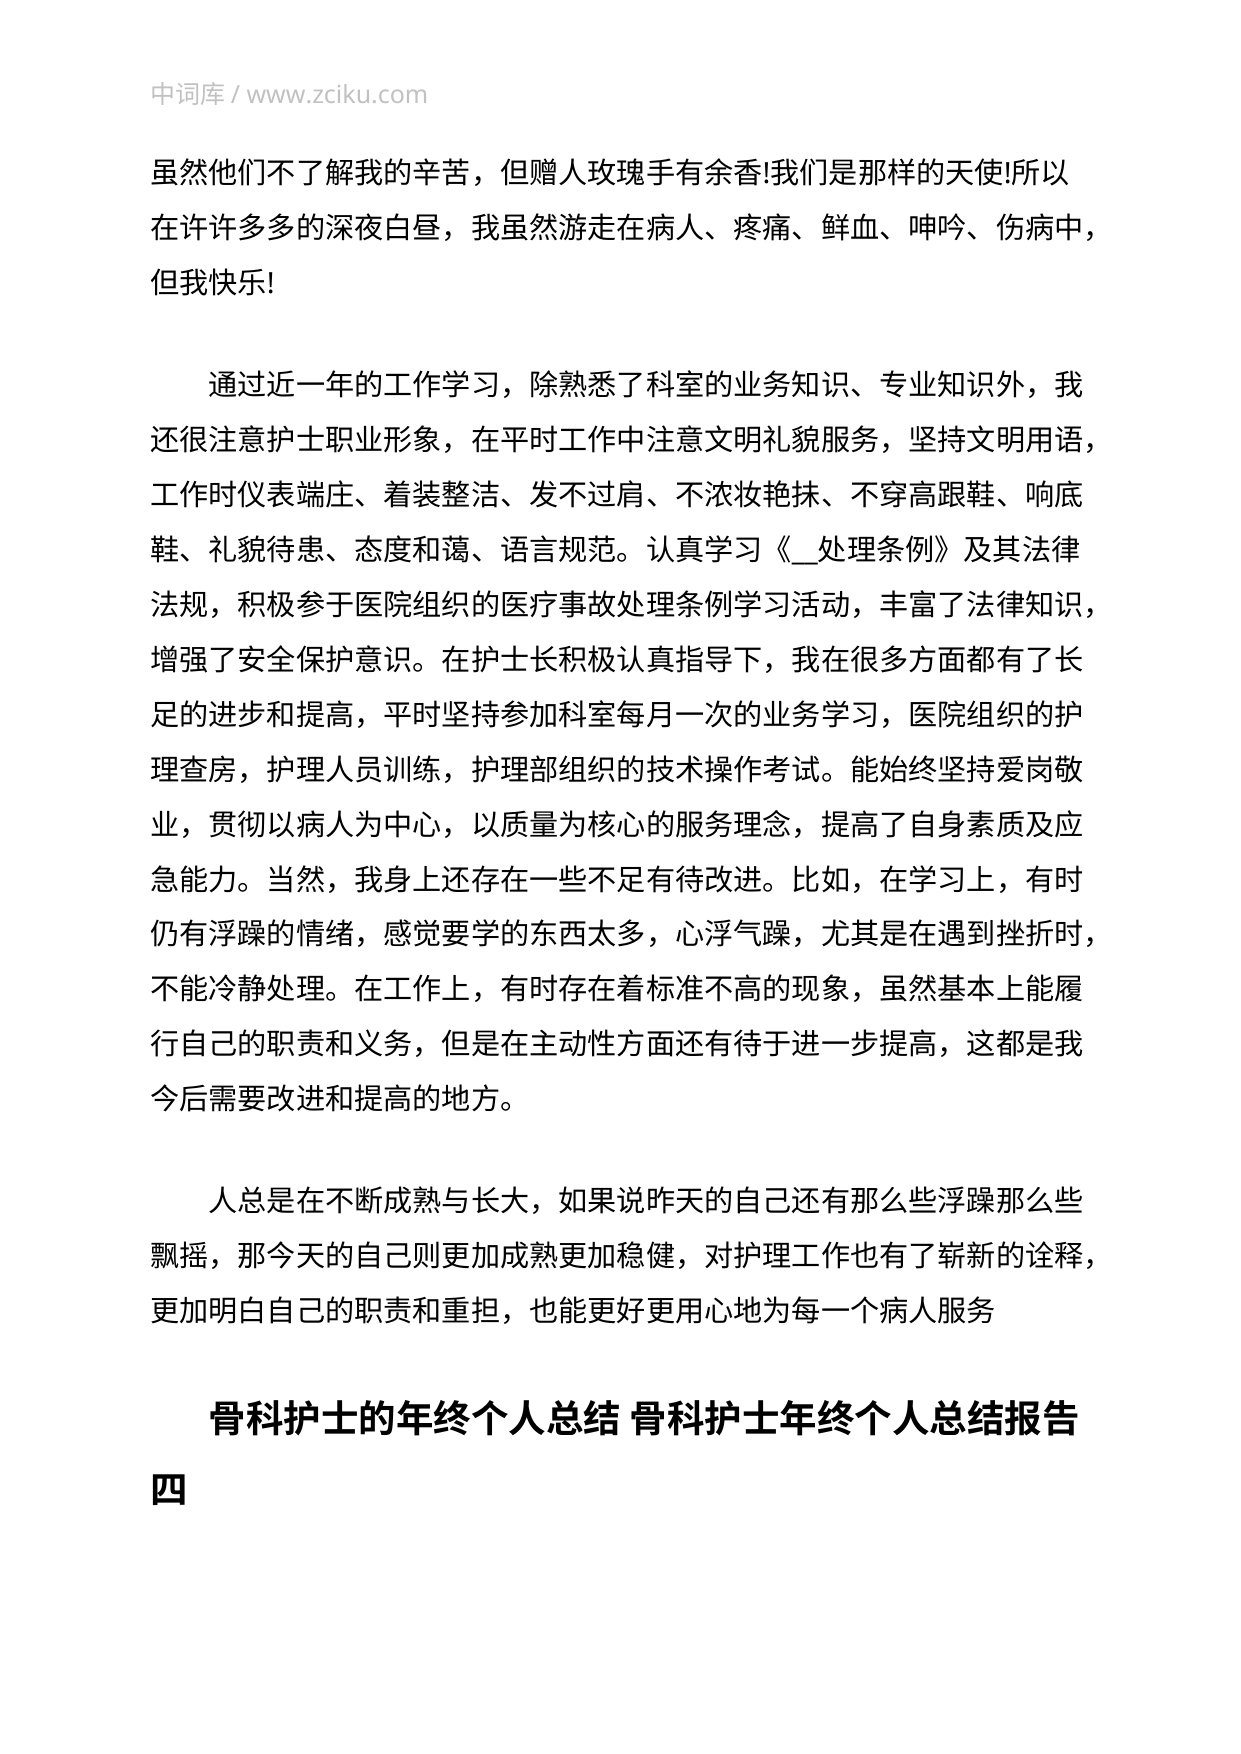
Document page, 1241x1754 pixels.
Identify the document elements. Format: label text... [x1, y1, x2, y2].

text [150, 150, 1090, 302]
text 骨科护士的年终个人总结 骨科护士年终个人总结报告四 [150, 1389, 1090, 1514]
text 通过近一年的工作学习，除熟悉了科室的业务知识、专业知识外，我还很注意护士职业形象，在平时工作中注意文明礼貌服务，坚持文明用语，工作时仪表端庄、着装整洁、发不过肩、不浓妆艳抺、不穿高跟鞋、响底鞋、礼貌待患、态度和蔼、语言规范。认真学习《__处理条例》及其法律法规，积极参于医院组织的医疗事故处理条例学习活动，丰富了法律知识，增强了安全保护意识。在护士长积极认真指导下，我在很多方面都有了长足的进步和提高，平时坚持参加科室每月一次的业务学习，医院组织的护理查房，护理人员训练，护理部组织的技术操作考试。能始终坚持爱岗敬业，贯彻以病人为中心，以质量为核心的服务理念，提高了自身素质及应急能力。当然，我身上还存在一些不足有待改进。比如，在学习上，有时仍有浮躁的情绪，感觉要学的东西太多，心浮气躁，尤其是在遇到挫折时，不能冷静处理。在工作上，有时存在着标准不高的现象，虽然基本上能履行自己的职责和义务，但是在主动性方面还有待于进一步提高，这都是我今后需要改进和提高的地方。 [150, 362, 1090, 1118]
text 人总是在不断成熟与长大，如果说昨天的自己还有那么些浮躁那么些飘摇，那今天的自己则更加成熟更加稳健，对护理工作也有了崭新的诠释，更加明白自己的职责和重担，也能更好更用心地为每一个病人服务 [150, 1177, 1090, 1329]
